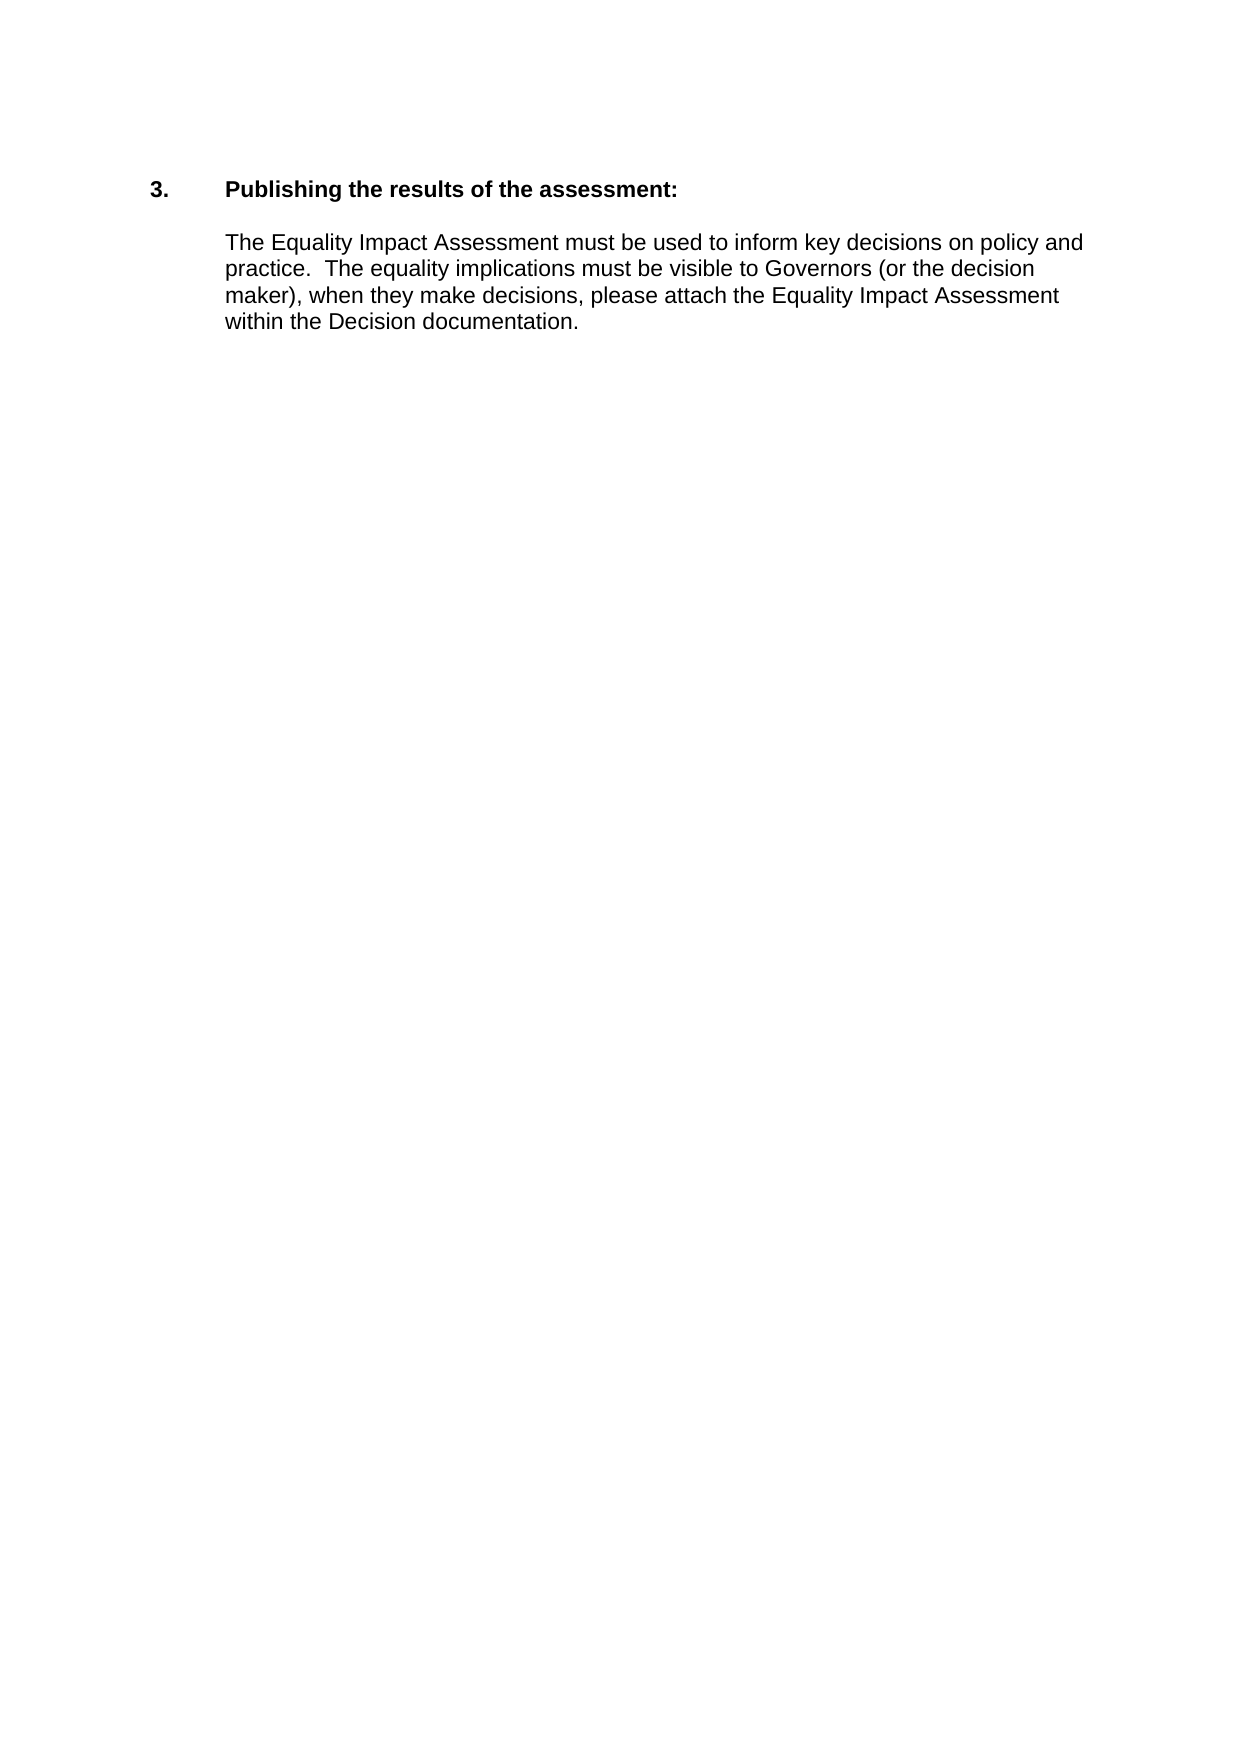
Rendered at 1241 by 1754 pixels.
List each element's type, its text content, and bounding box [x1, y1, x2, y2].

text 3. Publishing the results of the assessment: [150, 176, 1090, 203]
text The Equality Impact Assessment must be used to inform key decisions on policy and practice. The equality implications must be visible to Governors (or the decision maker), when they make decisions, please attach the Equality Impact Assessment within the Decision documentation. [225, 229, 1090, 334]
